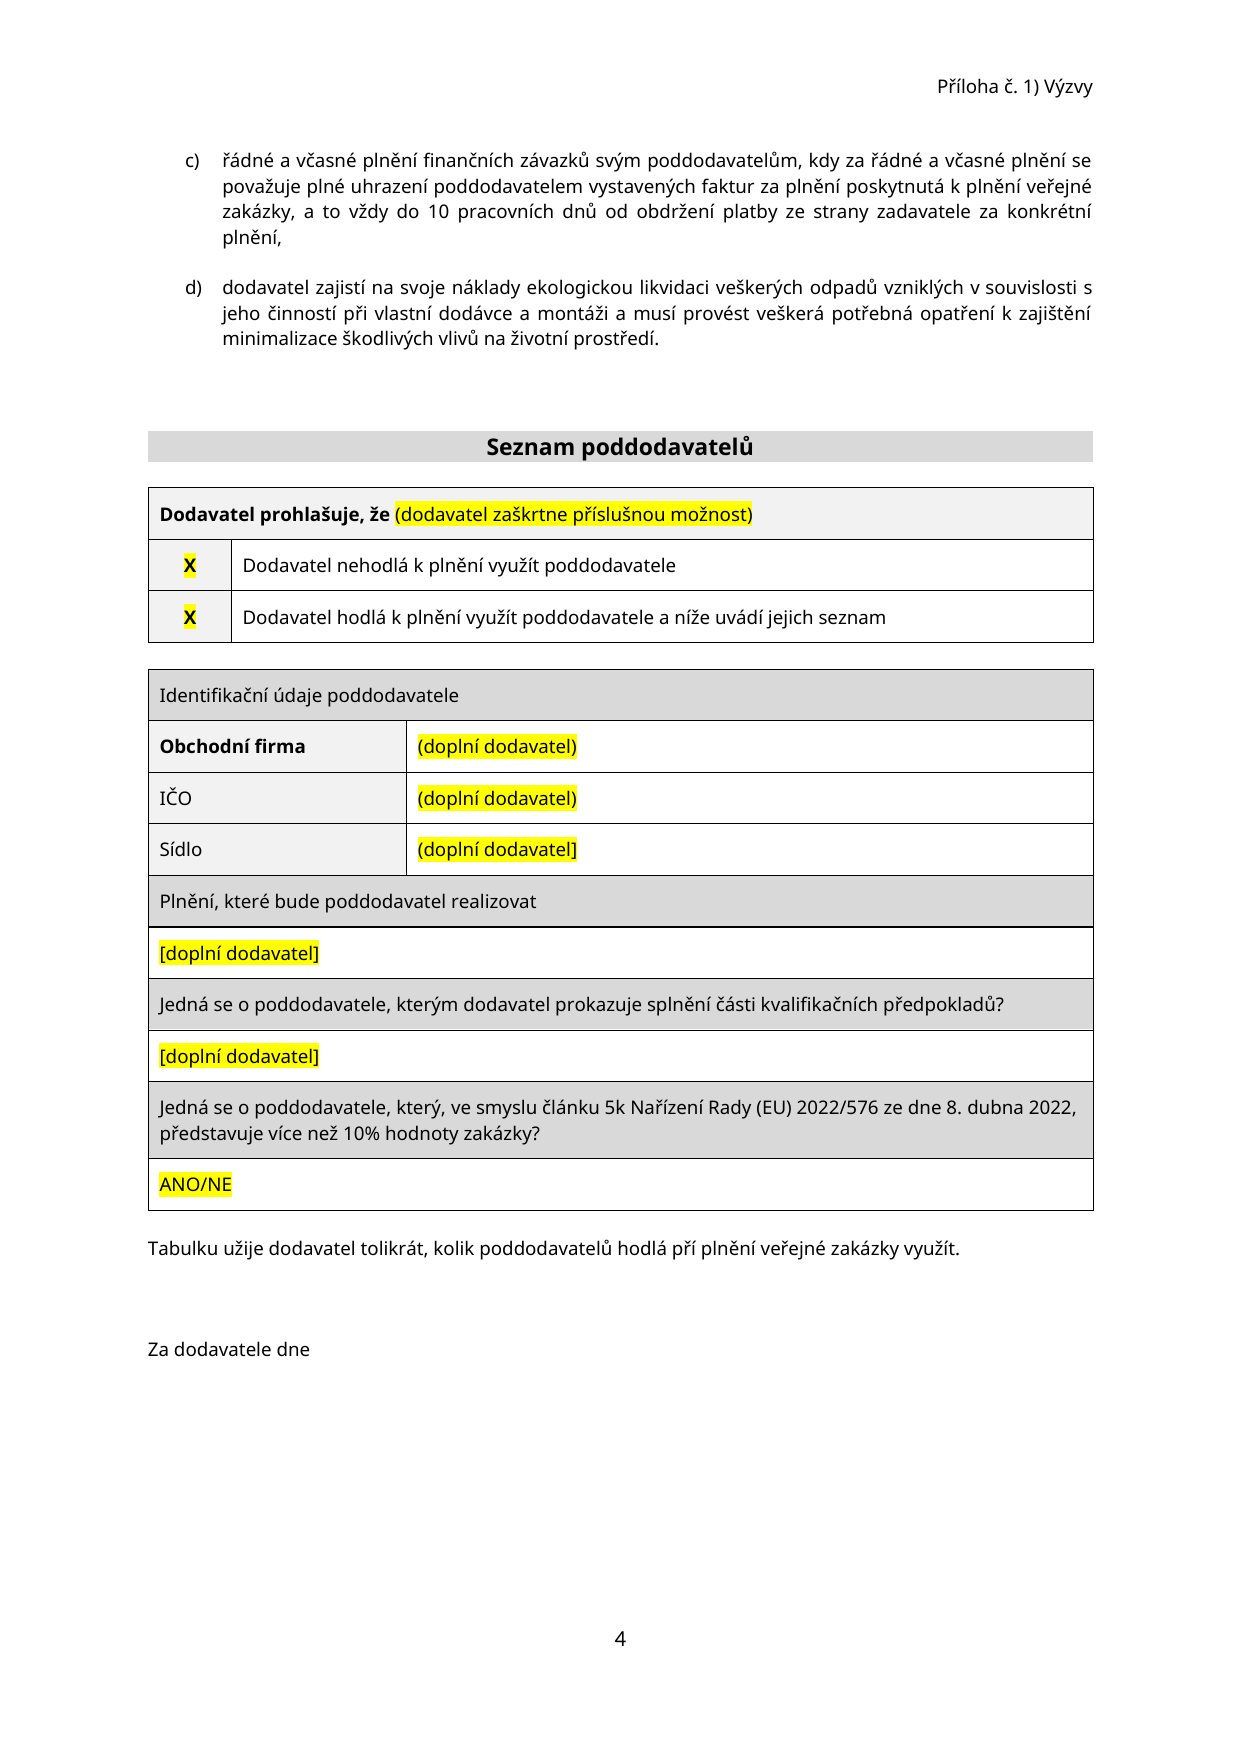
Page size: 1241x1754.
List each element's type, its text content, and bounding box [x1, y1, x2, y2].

table_cell ANO/NE [149, 1159, 1093, 1210]
table_cell X [149, 540, 231, 590]
list řádné a včasné plnění finančních závazků svým poddodavatelům, kdy za řádné a včasné plnění se považuje plné uhrazení poddodavatelem vystavených faktur za plnění poskytnutá k plnění veřejné zakázky, a to vždy do 10 pracovních dnů od obdržení platby ze strany zadavatele za konkrétní plnění, [185, 148, 1093, 250]
table_header Identifikační údaje poddodavatele [149, 670, 1093, 720]
table_cell Dodavatel hodlá k plnění využít poddodavatele a níže uvádí jejich seznam [232, 591, 1093, 642]
text Za dodavatele dne [148, 1337, 1093, 1362]
text Tabulku užije dodavatel tolikrát, kolik poddodavatelů hodlá pří plnění veřejné zakázky využít. [148, 1236, 1093, 1261]
table_cell IČO [149, 773, 406, 823]
table_cell [doplní dodavatel] [149, 928, 1093, 978]
table_cell (doplní dodavatel] [407, 824, 1093, 875]
table_cell Plnění, které bude poddodavatel realizovat [149, 876, 1093, 926]
table_header Dodavatel prohlašuje, že (dodavatel zaškrtne příslušnou možnost) [149, 488, 1093, 539]
table_cell [doplní dodavatel] [149, 1031, 1093, 1081]
table_cell X [149, 591, 231, 642]
text Seznam poddodavatelů [148, 431, 1093, 462]
list dodavatel zajistí na svoje náklady ekologickou likvidaci veškerých odpadů vzniklých v souvislosti s jeho činností při vlastní dodávce a montáži a musí provést veškerá potřebná opatření k zajištění minimalizace škodlivých vlivů na životní prostředí. [185, 275, 1093, 351]
table_cell Jedná se o poddodavatele, kterým dodavatel prokazuje splnění části kvalifikačních předpokladů? [149, 979, 1093, 1029]
table_cell (doplní dodavatel) [407, 721, 1093, 772]
table_cell Dodavatel nehodlá k plnění využít poddodavatele [232, 540, 1093, 590]
table_cell Sídlo [149, 824, 406, 875]
table_cell Obchodní firma [149, 721, 406, 772]
table_cell (doplní dodavatel) [407, 773, 1093, 823]
table_cell Jedná se o poddodavatele, který, ve smyslu článku 5k Nařízení Rady (EU) 2022/576 ze dne 8. dubna 2022, představuje více než 10% hodnoty zakázky? [149, 1082, 1093, 1158]
